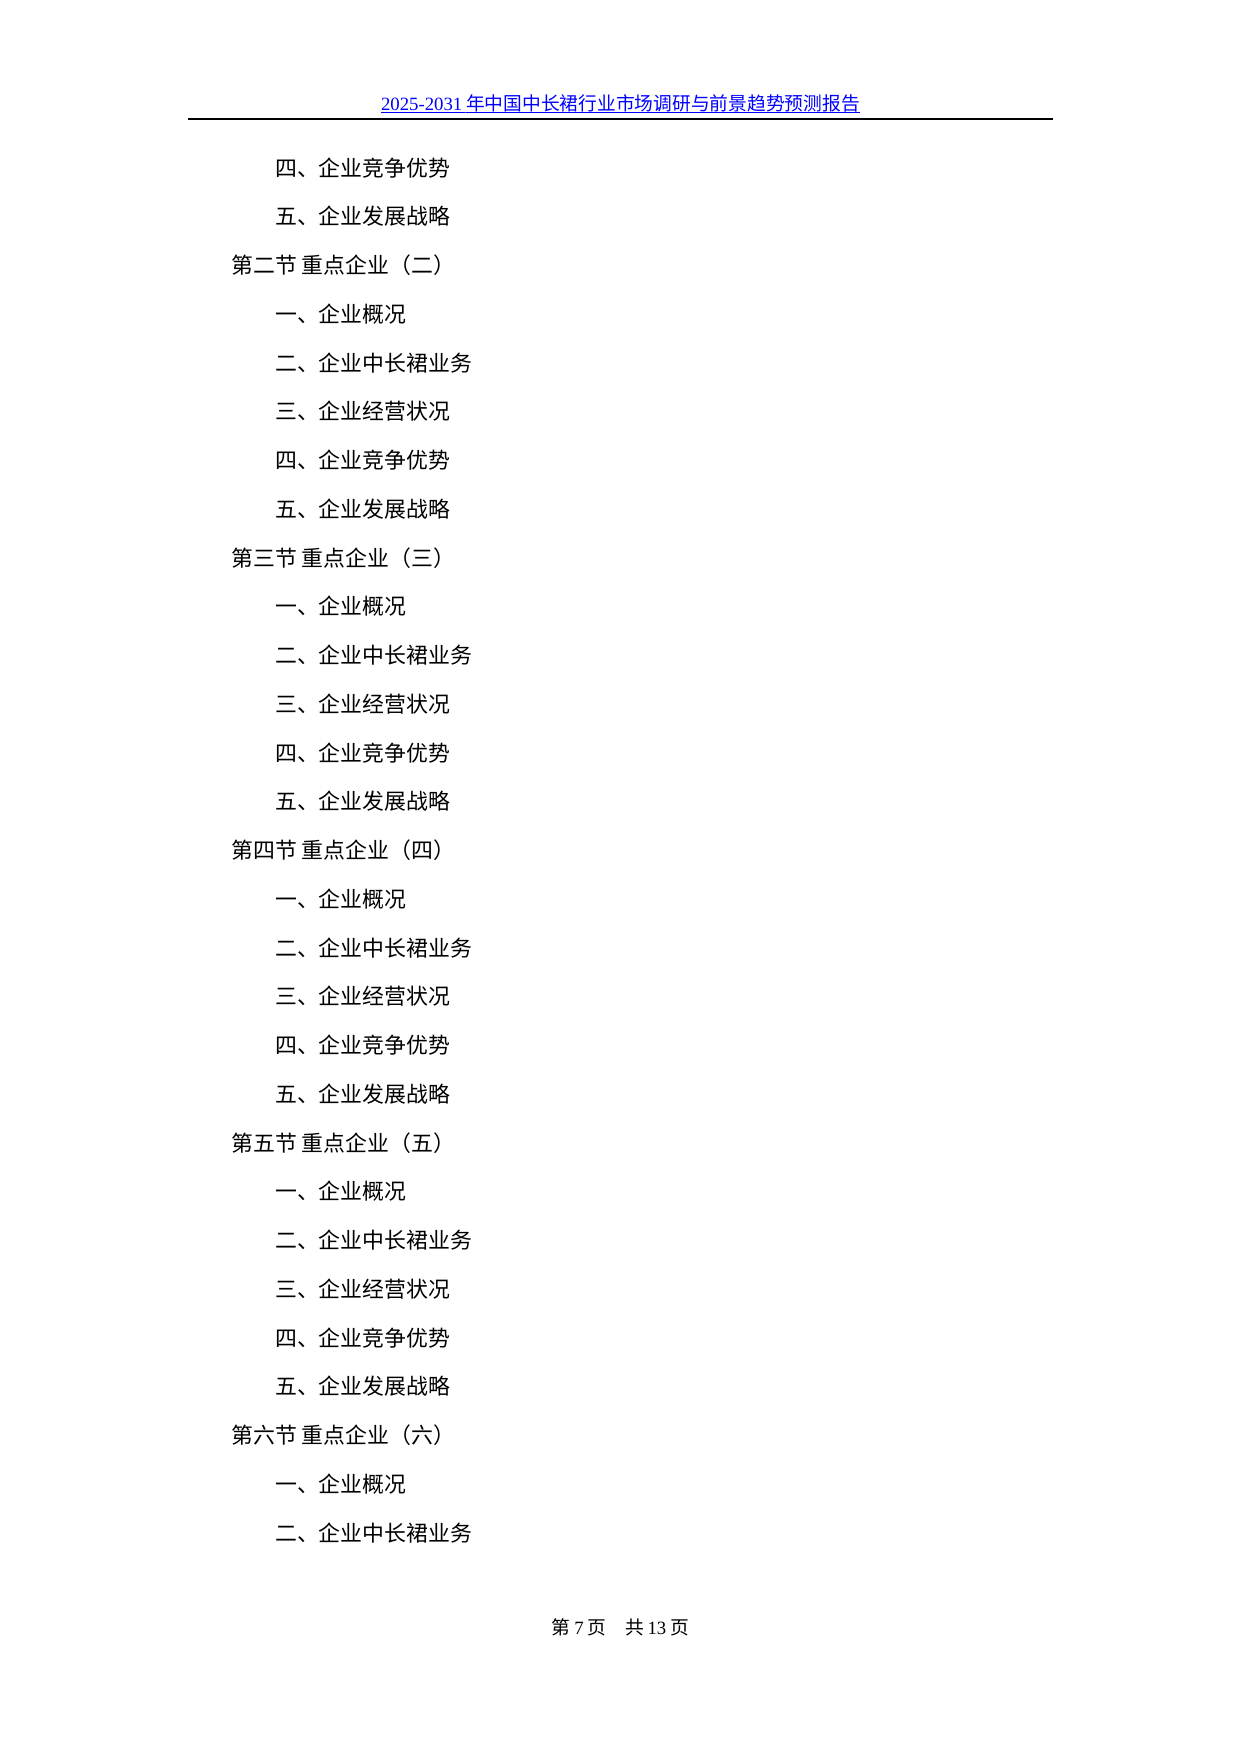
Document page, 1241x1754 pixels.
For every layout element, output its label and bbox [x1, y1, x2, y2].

text [187, 150, 1053, 1548]
